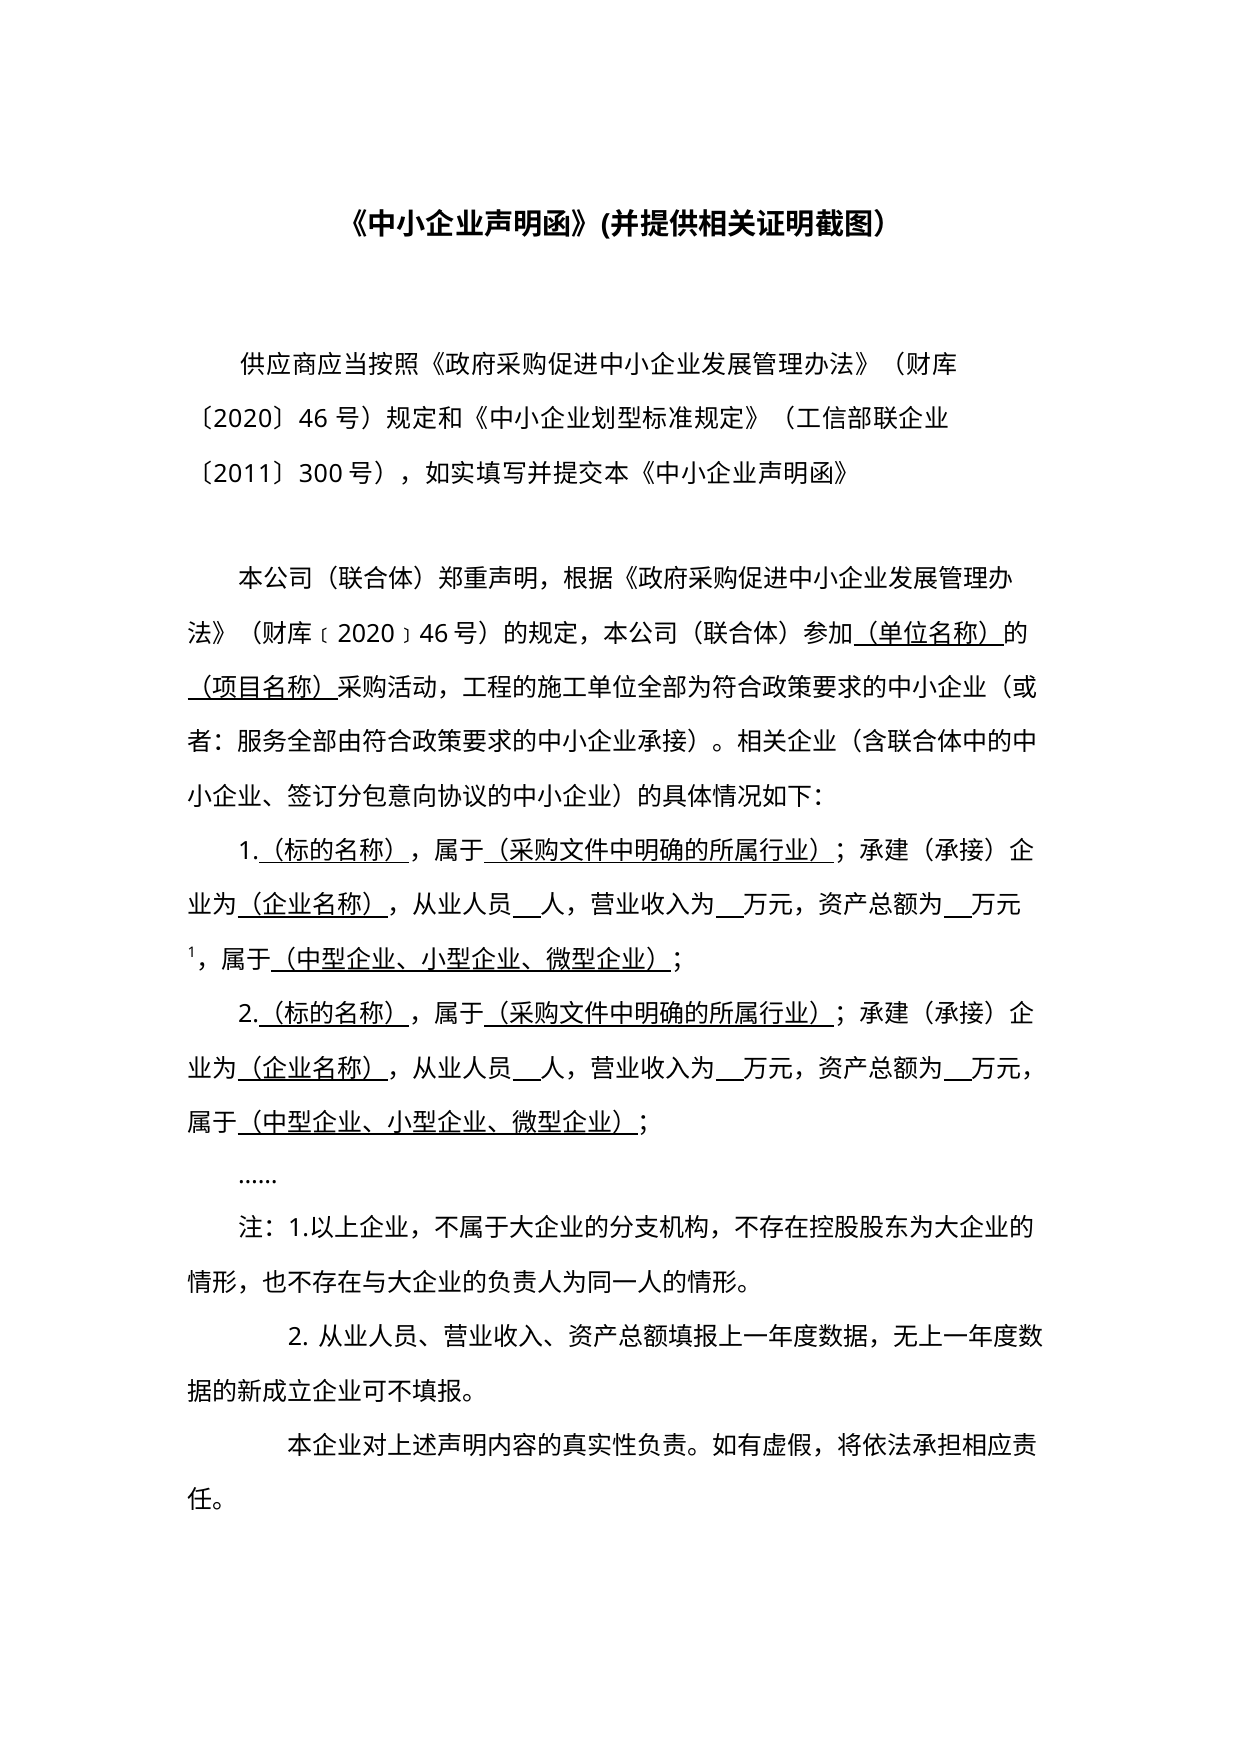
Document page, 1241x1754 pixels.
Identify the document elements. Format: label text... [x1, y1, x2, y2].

subtitle 《中小企业声明函》(并提供相关证明截图） [187, 189, 1053, 254]
list 从业人员、营业收入、资产总额填报上一年度数据，无上一年度数据的新成立企业可不填报。 [187, 1317, 1053, 1407]
text 本企业对上述声明内容的真实性负责。如有虚假，将依法承担相应责任。 [187, 1425, 1053, 1516]
text 本公司（联合体）郑重声明，根据《政府采购促进中小企业发展管理办法》（财库﹝2020﹞46号）的规定，本公司（联合体）参加（单位名称）的（项目名称）采购活动，工程的施工单位全部为符合政策要求的中小企业（或者：服务全部由符合政策要求的中小企业承接）。相关企业（含联合体中的中小企业、签订分包意向协议的中小企业）的具体情况如下： [187, 559, 1053, 812]
text 2.（标的名称），属于（采购文件中明确的所属行业）；承建（承接）企业为（企业名称），从业人员 人，营业收入为 万元，资产总额为 万元，属于（中型企业、小型企业、微型企业）； [187, 994, 1053, 1139]
text 供应商应当按照《政府采购促进中小企业发展管理办法》（财库〔2020〕46 号）规定和《中小企业划型标准规定》（工信部联企业〔2011〕300号），如实填写并提交本《中小企业声明函》 [187, 344, 1053, 489]
text 注：1.以上企业，不属于大企业的分支机构，不存在控股股东为大企业的情形，也不存在与大企业的负责人为同一人的情形。 [187, 1208, 1053, 1298]
text …… [187, 1157, 1053, 1191]
text 1.（标的名称），属于（采购文件中明确的所属行业）；承建（承接）企业为（企业名称），从业人员 人，营业收入为 万元，资产总额为 万元1，属于（中型企业、小型企业、微型企业）； [187, 831, 1053, 976]
